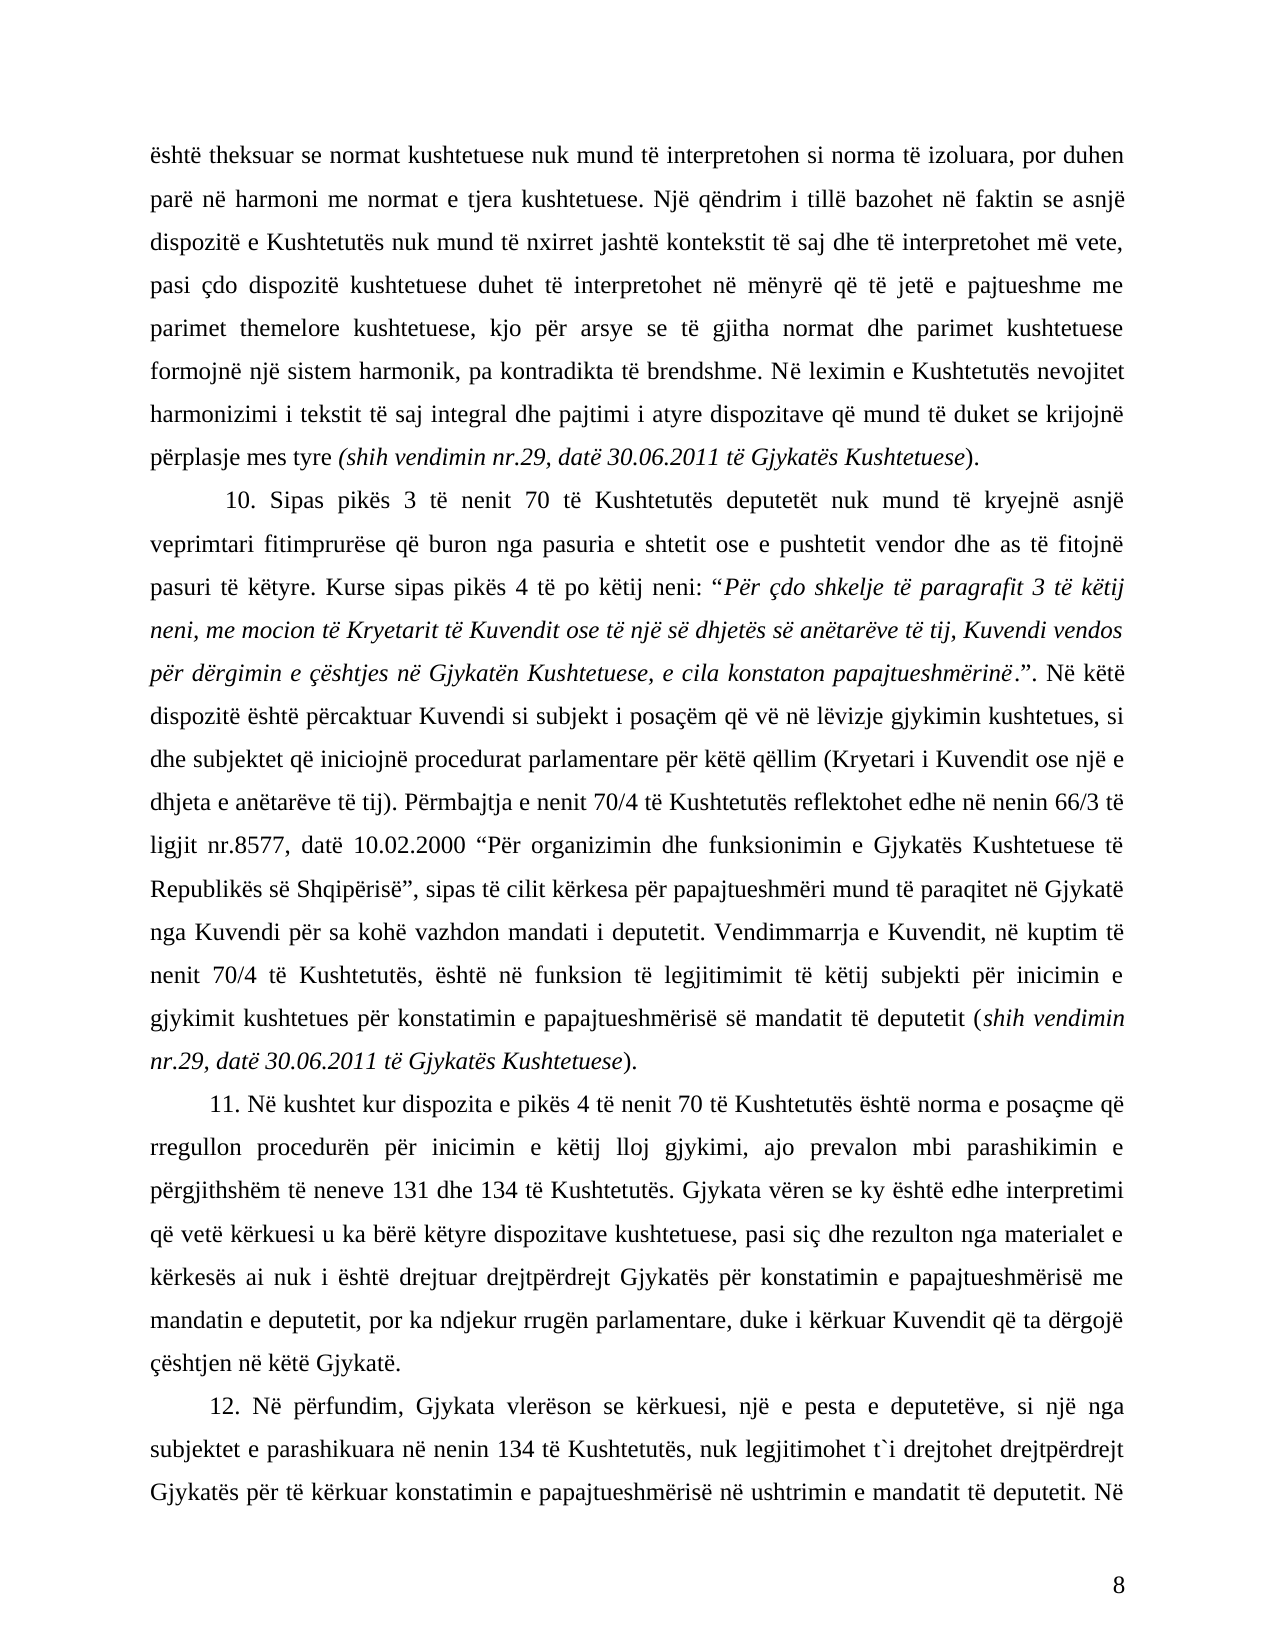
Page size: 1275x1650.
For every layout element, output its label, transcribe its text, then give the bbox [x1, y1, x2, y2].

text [150, 141, 1125, 471]
text 11. Në kushtet kur dispozita e pikës 4 të nenit 70 të Kushtetutës është norma e posaçme që rregullon procedurën për inicimin e këtij lloj gjykimi, ajo prevalon mbi parashikimin e përgjithshëm të neneve 131 dhe 134 të Kushtetutës. Gjykata vëren se ky është edhe interpretimi që vetë kërkuesi u ka bërë këtyre dispozitave kushtetuese, pasi siç dhe rezulton nga materialet e kërkesës ai nuk i është drejtuar drejtpërdrejt Gjykatës për konstatimin e papajtueshmërisë me mandatin e deputetit, por ka ndjekur rrugën parlamentare, duke i kërkuar Kuvendit që ta dërgojë çështjen në këtë Gjykatë. [150, 1089, 1125, 1377]
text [150, 1391, 1125, 1506]
text 10. Sipas pikës 3 të nenit 70 të Kushtetutës deputetët nuk mund të kryejnë asnjë veprimtari fitimprurëse që buron nga pasuria e shtetit ose e pushtetit vendor dhe as të fitojnë pasuri të këtyre. Kurse sipas pikës 4 të po këtij neni: “Për çdo shkelje të paragrafit 3 të këtij neni, me mocion të Kryetarit të Kuvendit ose të një së dhjetës së anëtarëve të tij, Kuvendi vendos për dërgimin e çështjes në Gjykatën Kushtetuese, e cila konstaton papajtueshmërinë.”. Në këtë dispozitë është përcaktuar Kuvendi si subjekt i posaçëm që vë në lëvizje gjykimin kushtetues, si dhe subjektet që iniciojnë procedurat parlamentare për këtë qëllim (Kryetari i Kuvendit ose një e dhjeta e anëtarëve të tij). Përmbajtja e nenit 70/4 të Kushtetutës reflektohet edhe në nenin 66/3 të ligjit nr.8577, datë 10.02.2000 “Për organizimin dhe funksionimin e Gjykatës Kushtetuese të Republikës së Shqipërisë”, sipas të cilit kërkesa për papajtueshmëri mund të paraqitet në Gjykatë nga Kuvendi për sa kohë vazhdon mandati i deputetit. Vendimmarrja e Kuvendit, në kuptim të nenit 70/4 të Kushtetutës, është në funksion të legjitimimit të këtij subjekti për inicimin e gjykimit kushtetues për konstatimin e papajtueshmërisë së mandatit të deputetit (shih vendimin nr.29, datë 30.06.2011 të Gjykatës Kushtetuese). [150, 486, 1125, 1075]
